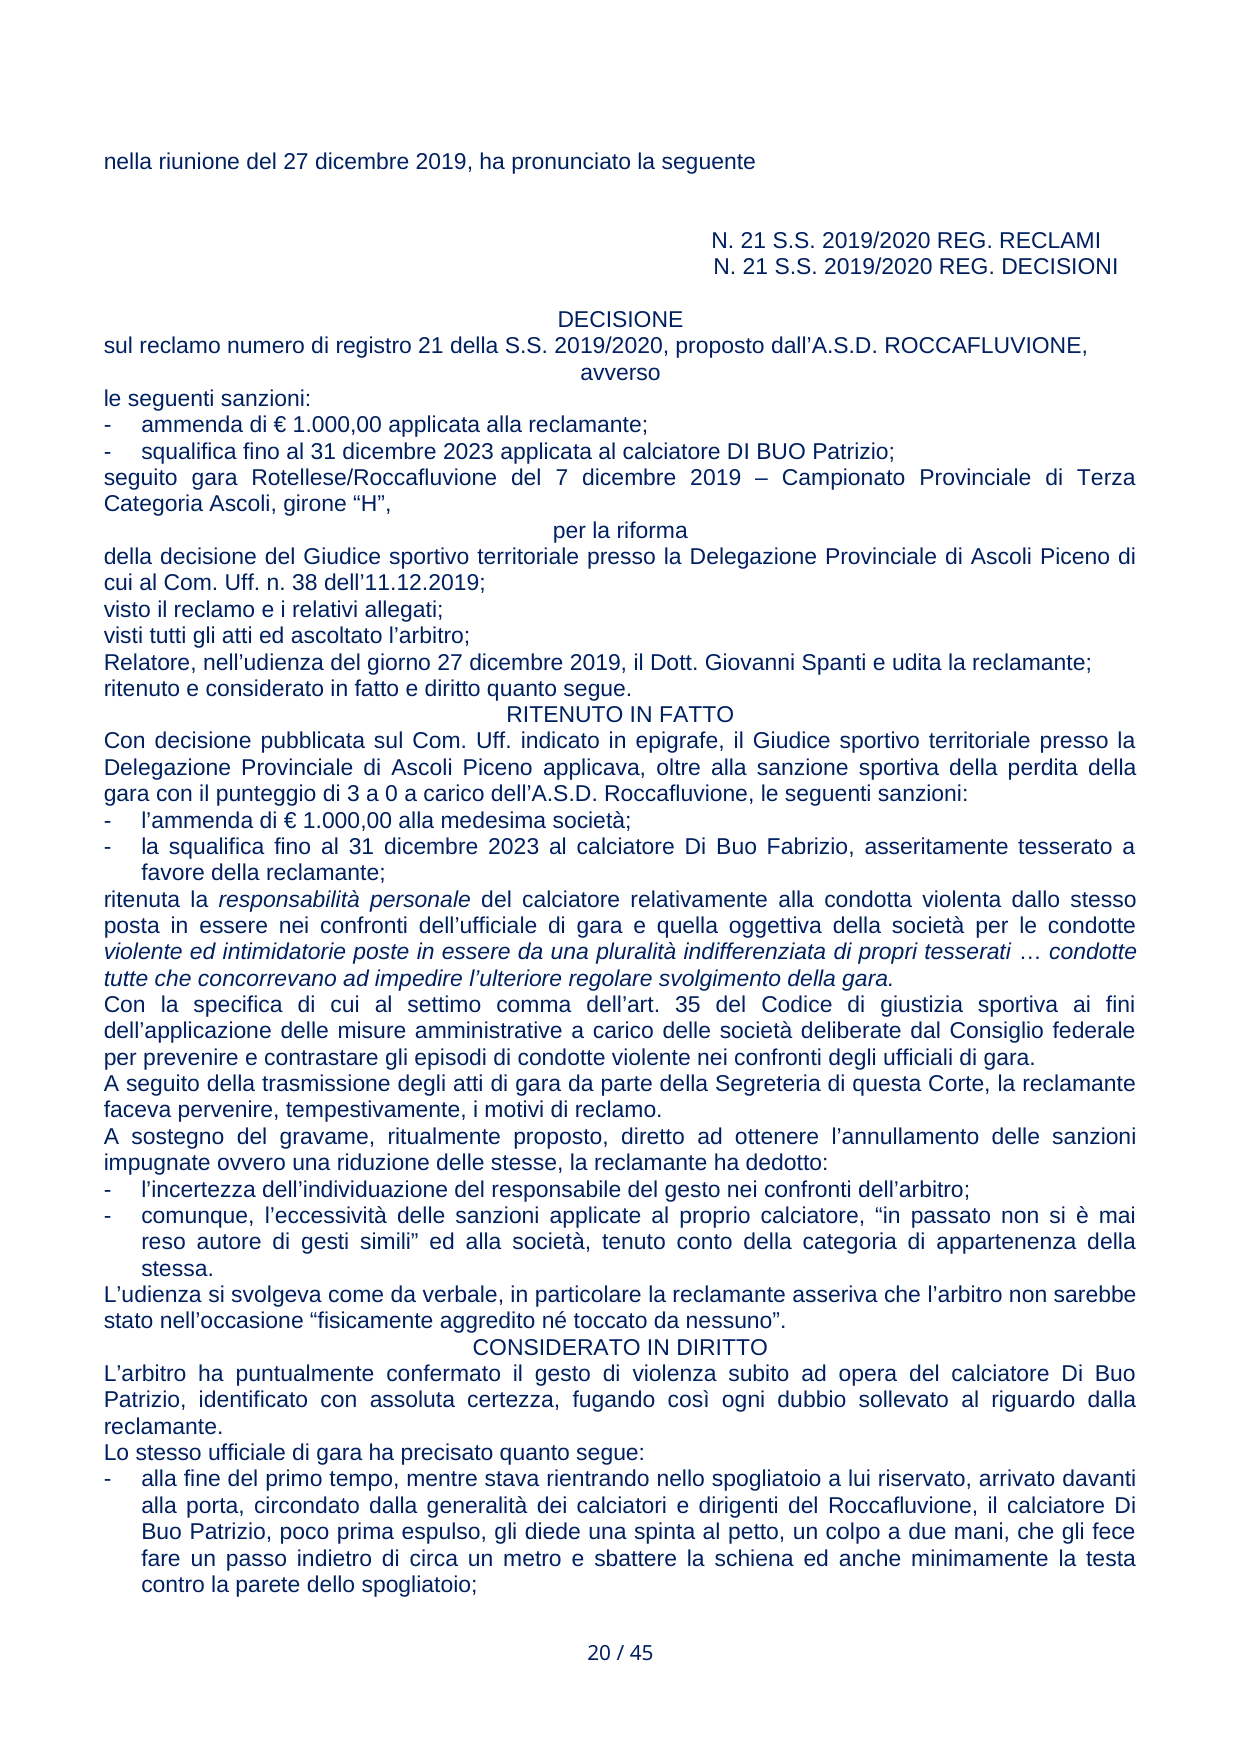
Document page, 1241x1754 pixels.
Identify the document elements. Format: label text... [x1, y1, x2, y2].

list squalifica fino al 31 dicembre 2023 applicata al calciatore DI BUO Patrizio; [103, 438, 1137, 464]
text della decisione del Giudice sportivo territoriale presso di Ascoli Piceno di cui al Com. Uff. n. 38 dell’11.12.2019; [103, 543, 1137, 596]
list ammenda di € 1.000,00 applicata alla reclamante; [103, 411, 1137, 438]
text visti tutti gli atti ed ascoltato l’arbitro; [103, 622, 1137, 648]
text DECISIONE [103, 306, 1137, 332]
list alla fine del primo tempo, mentre stava rientrando nello spogliatoio a lui riservato, arrivato davanti alla porta, circondato dalla generalità dei calciatori e dirigenti del Roccafluvione, il calciatore Di Buo Patrizio, poco prima espulso, gli diede una spinta al petto, un colpo a due mani, che gli fece fare un passo indietro di circa un metro e sbattere la schiena ed anche minimamente la testa contro la parete dello spogliatoio; [103, 1465, 1137, 1597]
text RITENUTO IN FATTO [103, 701, 1137, 727]
text Relatore, nell’udienza del giorno 27 dicembre 2019, il Dott. Giovanni Spanti e udita la reclamante; [103, 648, 1137, 675]
text Con la specifica di cui al settimo comma dell’art. 35 del Codice di giustizia sportiva ai fini dell’applicazione delle misure amministrative a carico delle società deliberate dal Consiglio federale per prevenire e contrastare gli episodi di condotte violente nei confronti degli ufficiali di gara. [103, 991, 1137, 1070]
text A sostegno del gravame, ritualmente proposto, diretto ad ottenere l’annullamento delle sanzioni impugnate ovvero una riduzione delle stesse, la reclamante ha dedotto: [103, 1123, 1137, 1176]
text sul reclamo numero di registro 21 della S.S. 2019/2020, proposto dall’A.S.D. ROCCAFLUVIONE, [103, 332, 1137, 358]
text N. 21 S.S. 2019/2020 REG. RECLAMI [103, 227, 1137, 253]
text N. 21 S.S. 2019/2020 REG. DECISIONI [103, 253, 1137, 279]
text seguito gara Rotellese/Roccafluvione del 7 dicembre 2019 – Campionato Provinciale di Terza Categoria Ascoli, girone “H”, [103, 464, 1137, 517]
text CONSIDERATO IN DIRITTO [103, 1334, 1137, 1360]
text per la riforma [103, 517, 1137, 543]
text Con decisione pubblicata sul Com. Uff. indicato in epigrafe, il Giudice sportivo territoriale presso di Ascoli Piceno applicava, oltre alla sanzione sportiva della perdita della gara con il punteggio di 3 a 0 a carico dell’A.S.D. Roccafluvione, le seguenti sanzioni: [103, 727, 1137, 807]
list l’ammenda di € 1.000,00 alla medesima società; [103, 807, 1137, 833]
text ritenuta la responsabilità personale del calciatore relativamente alla condotta violenta dallo stesso posta in essere nei confronti dell’ufficiale di gara e quella oggettiva della società per le condotte violente ed intimidatorie poste in essere da una pluralità indifferenziata di propri tesserati … condotte tutte che concorrevano ad impedire l’ulteriore regolare svolgimento della gara. [103, 886, 1137, 991]
text L’udienza si svolgeva come da verbale, in particolare la reclamante asseriva che l’arbitro non sarebbe stato nell’occasione “fisicamente aggredito né toccato da nessuno”. [103, 1281, 1137, 1334]
list la squalifica fino al 31 dicembre 2023 al calciatore Di Buo Fabrizio, asseritamente tesserato a favore della reclamante; [103, 833, 1137, 886]
text A seguito della trasmissione degli atti di gara da parte della Segreteria di questa Corte, la reclamante faceva pervenire, tempestivamente, i motivi di reclamo. [103, 1070, 1137, 1123]
text nella riunione del 27 dicembre 2019, ha pronunciato la seguente [103, 148, 1137, 174]
text Lo stesso ufficiale di gara ha precisato quanto segue: [103, 1439, 1137, 1465]
text le seguenti sanzioni: [103, 385, 1137, 411]
text visto il reclamo e i relativi allegati; [103, 596, 1137, 622]
text ritenuto e considerato in fatto e diritto quanto segue. [103, 675, 1137, 701]
text avverso [103, 358, 1137, 385]
list comunque, l’eccessività delle sanzioni applicate al proprio calciatore, “in passato non si è mai reso autore di gesti simili” ed alla società, tenuto conto della categoria di appartenenza della stessa. [103, 1202, 1137, 1281]
text L’arbitro ha puntualmente confermato il gesto di violenza subito ad opera del calciatore Di Buo Patrizio, identificato con assoluta certezza, fugando così ogni dubbio sollevato al riguardo dalla reclamante. [103, 1360, 1137, 1439]
list l’incertezza dell’individuazione del responsabile del gesto nei confronti dell’arbitro; [103, 1176, 1137, 1202]
